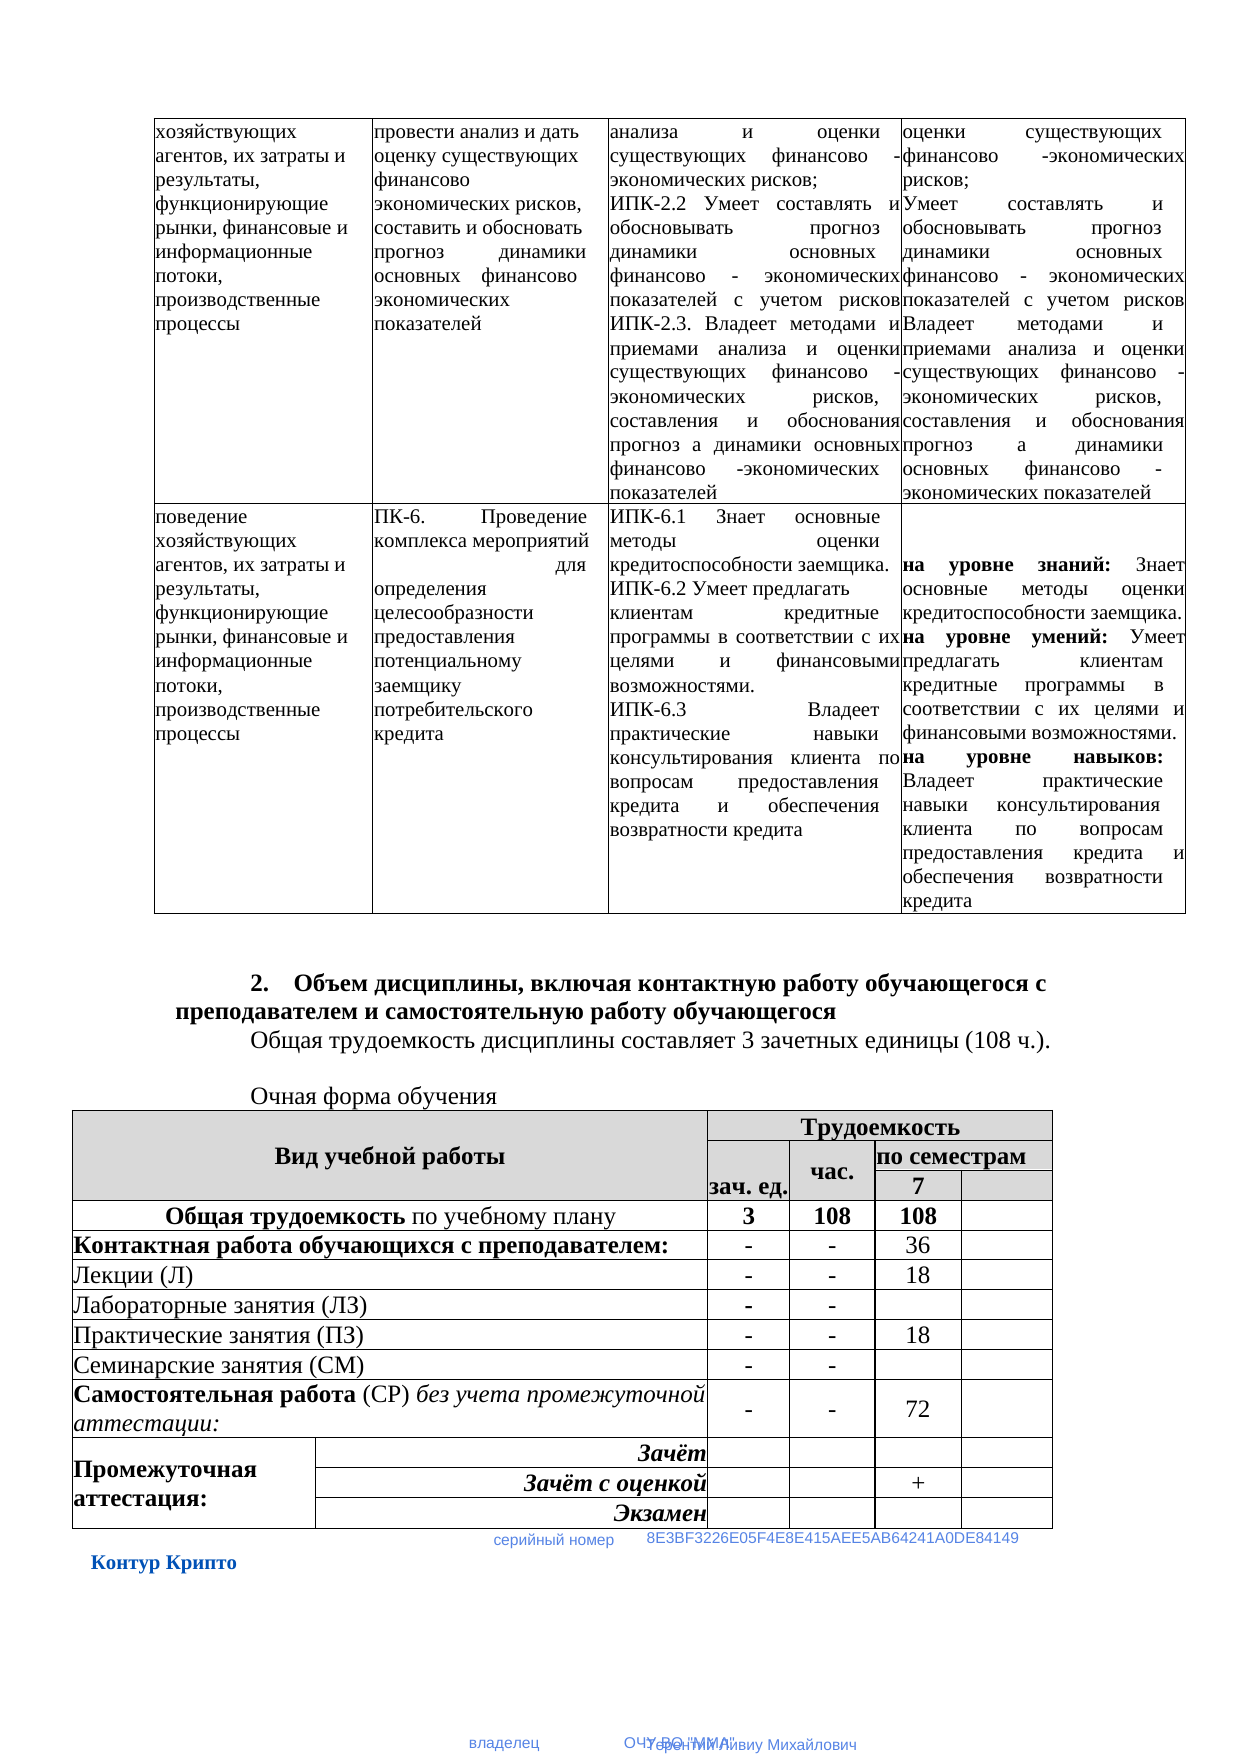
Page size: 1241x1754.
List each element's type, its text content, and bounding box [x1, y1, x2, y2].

table_header Вид учебной работы [73, 1111, 707, 1200]
table_cell - [790, 1260, 874, 1289]
table_header Трудоемкость [708, 1111, 1052, 1140]
table_cell - [790, 1290, 874, 1319]
table_cell [962, 1320, 1052, 1349]
table_cell 108 [790, 1201, 874, 1229]
table_cell 7 [876, 1171, 961, 1200]
table_cell ИПК-6.1 Знает основные методы оценки кредитоспособности заемщика. ИПК-6.2 Умеет предлагать клиентам кредитные программы в соответствии с их целями и финансовыми возможностями. ИПК-6.3 Владеет практические навыки консультирования клиента по вопросам предоставления кредита и обеспечения возвратности кредита [609, 504, 901, 912]
table_cell Практические занятия (ПЗ) [73, 1320, 707, 1349]
table_cell ПК-6. Проведение комплекса мероприятий для определения целесообразности предоставления потенциальному заемщику потребительского кредита [373, 504, 608, 912]
table_cell [962, 1498, 1052, 1527]
table_cell [962, 1438, 1052, 1467]
table_cell [962, 1260, 1052, 1289]
table_cell - [708, 1260, 789, 1289]
text 8E3BF3226E05F4E8E415AEE5AB64241A0DE84149 [73, 1528, 1186, 1547]
table_cell [790, 1438, 874, 1467]
list Объем дисциплины, включая контактную работу обучающегося с преподавателем и самостоятельную работу обучающегося [175, 968, 1186, 1025]
table_cell Экзамен [316, 1498, 707, 1527]
table_cell 108 [876, 1201, 961, 1229]
table_cell [876, 1498, 961, 1527]
table_cell [962, 1468, 1052, 1497]
table_cell поведение хозяйствующих агентов, их затраты и результаты, функционирующие рынки, финансовые и информационные потоки, производственные процессы [155, 504, 372, 912]
table_cell Зачёт с оценкой [316, 1468, 707, 1497]
table_cell [962, 1380, 1052, 1437]
table_cell Самостоятельная работа (СР) без учета промежуточной аттестации: [73, 1380, 707, 1437]
table_cell Лекции (Л) [73, 1260, 707, 1289]
table_cell на уровне знаний: Знает основные методы оценки кредитоспособности заемщика. на уровне умений: Умеет предлагать клиентам кредитные программы в соответствии с их целями и финансовыми возможностями. на уровне навыков: Владеет практические навыки консультирования клиента по вопросам предоставления кредита и обеспечения возвратности кредита [902, 504, 1185, 912]
table_cell Лабораторные занятия (ЛЗ) [73, 1290, 707, 1319]
table_cell - [790, 1380, 874, 1437]
table_cell - [708, 1380, 789, 1437]
table_header анализа и оценки существующих финансово - экономических рисков; ИПК-2.2 Умеет составлять и обосновывать прогноз динамики основных финансово - экономических показателей с учетом рисков ИПК-2.3. Владеет методами и приемами анализа и оценки существующих финансово - экономических рисков, составления и обоснования прогноз а динамики основных финансово -экономических показателей [609, 119, 901, 503]
table_cell [962, 1231, 1052, 1259]
table_cell - [708, 1290, 789, 1319]
text Очная форма обучения [250, 1081, 1186, 1110]
table_cell 72 [876, 1380, 961, 1437]
table_cell [790, 1498, 874, 1527]
table_cell Зачёт [316, 1438, 707, 1467]
table_cell [962, 1171, 1052, 1200]
table_cell [708, 1438, 789, 1467]
table_cell Семинарские занятия (СМ) [73, 1350, 707, 1378]
text Общая трудоемкость дисциплины составляет 3 зачетных единицы (108 ч.). [250, 1025, 1186, 1054]
table_cell [962, 1290, 1052, 1319]
table_header хозяйствующих агентов, их затраты и результаты, функционирующие рынки, финансовые и информационные потоки, производственные процессы [155, 119, 372, 503]
table_cell [790, 1468, 874, 1497]
table_cell 36 [876, 1231, 961, 1259]
table_cell 18 [876, 1260, 961, 1289]
table_cell + [876, 1468, 961, 1497]
table_cell - [708, 1320, 789, 1349]
table_cell [876, 1290, 961, 1319]
table_cell [876, 1350, 961, 1378]
table_cell - [708, 1231, 789, 1259]
table_cell [708, 1468, 789, 1497]
table_cell 18 [876, 1320, 961, 1349]
table_cell час. [790, 1141, 874, 1200]
table_cell [876, 1438, 961, 1467]
table_cell - [790, 1320, 874, 1349]
table_cell зач. ед. [708, 1141, 789, 1200]
table_cell Общая трудоемкость по учебному плану [73, 1201, 707, 1229]
table_cell 3 [708, 1201, 789, 1229]
table_cell Промежуточная аттестация: [73, 1438, 315, 1527]
table_cell по семестрам [876, 1141, 1052, 1169]
table_cell - [708, 1350, 789, 1378]
table_header провести анализ и дать оценку существующих финансово экономических рисков, составить и обосновать прогноз динамики основных финансово экономических показателей [373, 119, 608, 503]
text Терентий Ливиу Михайлович [469, 1735, 857, 1753]
table_header оценки существующих финансово -экономических рисков; Умеет составлять и обосновывать прогноз динамики основных финансово - экономических показателей с учетом рисков Владеет методами и приемами анализа и оценки существующих финансово - экономических рисков, составления и обоснования прогноз а динамики основных финансово - экономических показателей [902, 119, 1185, 503]
table_cell [962, 1201, 1052, 1229]
table_cell [708, 1498, 789, 1527]
table_cell - [790, 1350, 874, 1378]
table_cell [962, 1350, 1052, 1378]
table_cell - [790, 1231, 874, 1259]
table_cell Контактная работа обучающихся с преподавателем: [73, 1231, 707, 1259]
